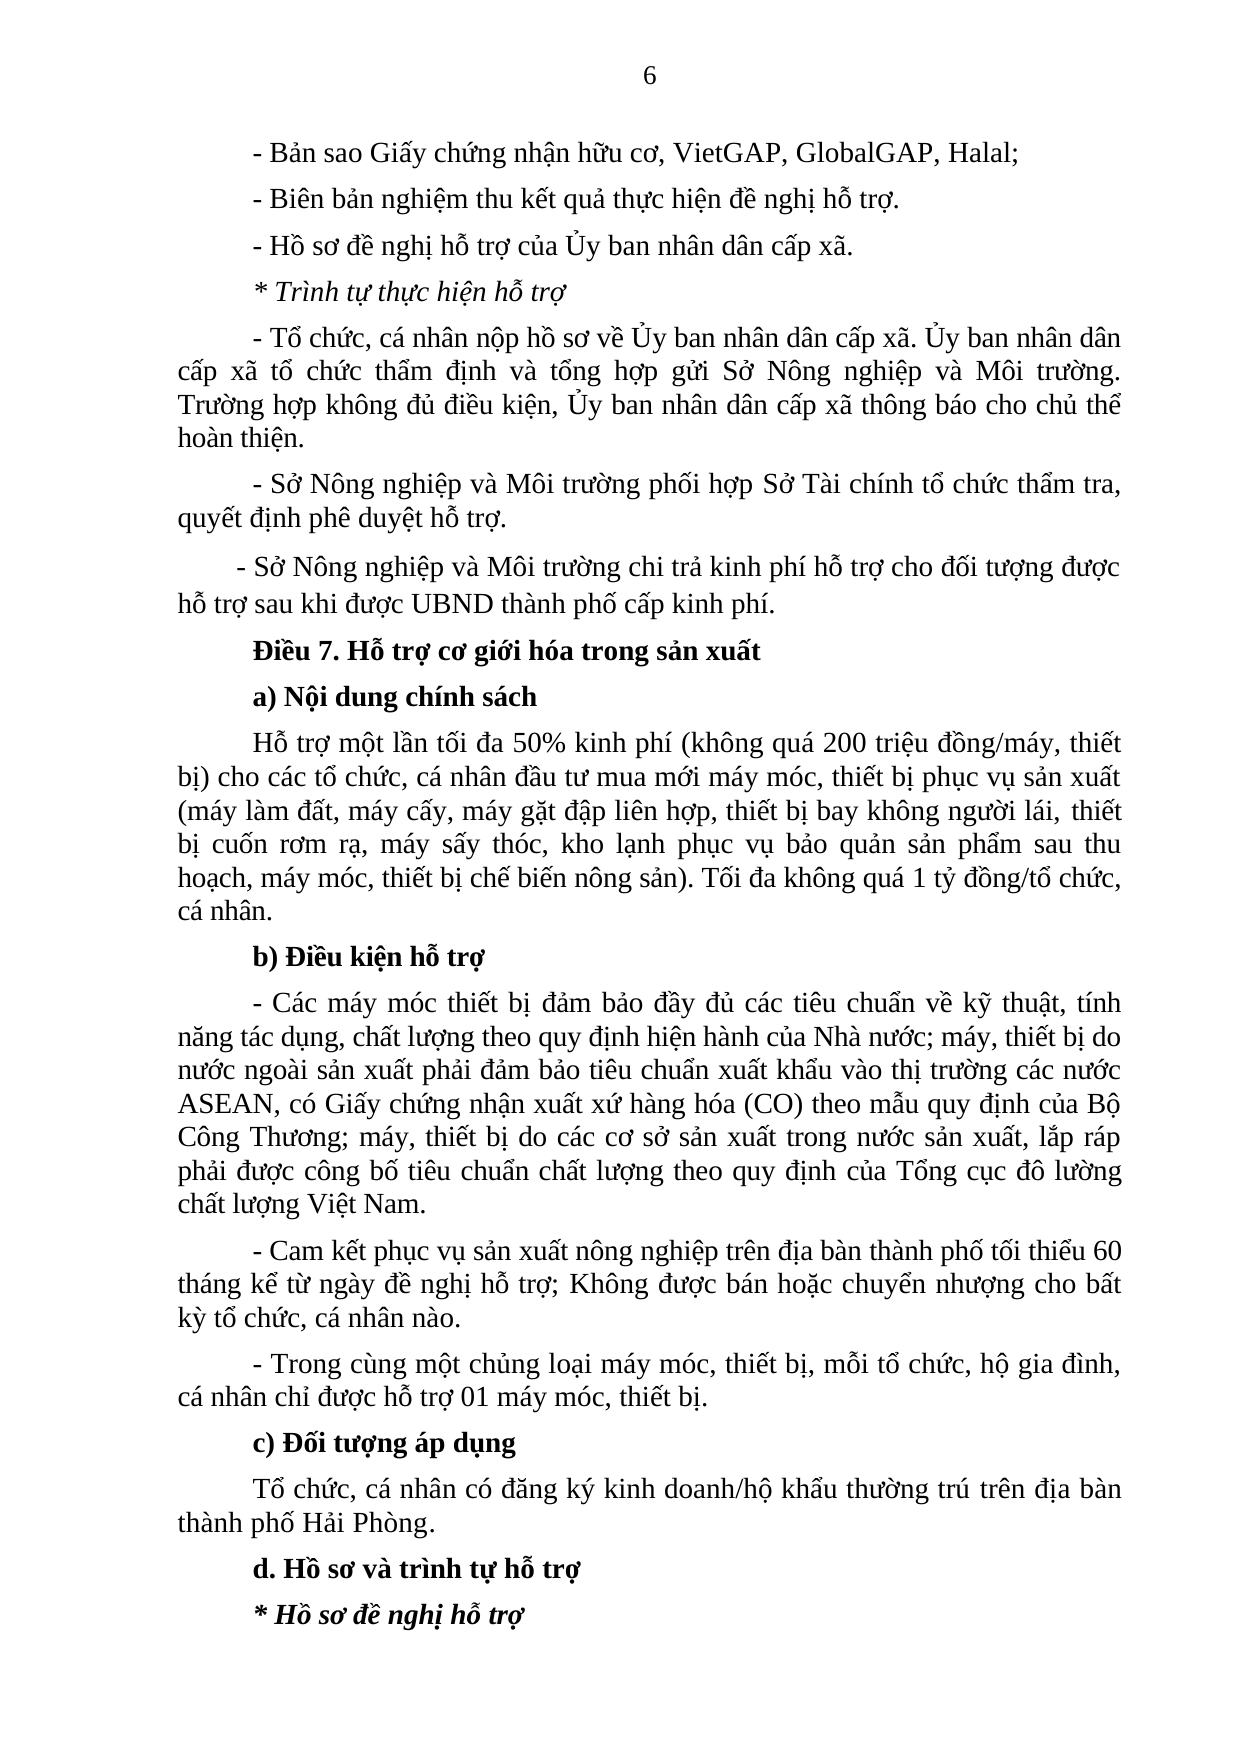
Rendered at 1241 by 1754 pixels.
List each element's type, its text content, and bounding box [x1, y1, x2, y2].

text - Cam kết phục vụ sản xuất nông nghiệp trên địa bàn thành phố tối thiểu 60 tháng kể từ ngày đề nghị hỗ trợ; Không được bán hoặc chuyển nhượng cho bất kỳ tổ chức, cá nhân nào. [177, 1233, 1122, 1333]
text - Bản sao Giấy chứng nhận hữu cơ, VietGAP, GlobalGAP, Halal; [177, 136, 1122, 169]
text a) Nội dung chính sách [177, 679, 1122, 713]
text - Các máy móc thiết bị đảm bảo đầy đủ các tiêu chuẩn về kỹ thuật, tính năng tác dụng, chất lượng theo quy định hiện hành của Nhà nước; máy, thiết bị do nước ngoài sản xuất phải đảm bảo tiêu chuẩn xuất khẩu vào thị trường các nước ASEAN, có Giấy chứng nhận xuất xứ hàng hóa (CO) theo mẫu quy định của Bộ Công Thương; máy, thiết bị do các cơ sở sản xuất trong nước sản xuất, lắp ráp phải được công bố tiêu chuẩn chất lượng theo quy định của Tổng cục đô lường chất lượng Việt Nam. [177, 985, 1122, 1220]
text Tổ chức, cá nhân có đăng ký kinh doanh/hộ khẩu thường trú trên địa bàn thành phố Hải Phòng. [177, 1471, 1122, 1538]
text b) Điều kiện hỗ trợ [177, 939, 1122, 973]
text - Tổ chức, cá nhân nộp hồ sơ về Ủy ban nhân dân cấp xã. Ủy ban nhân dân cấp xã tổ chức thẩm định và tổng hợp gửi Sở Nông nghiệp và Môi trường. Trường hợp không đủ điều kiện, Ủy ban nhân dân cấp xã thông báo cho chủ thể hoàn thiện. [177, 320, 1122, 454]
text - Trong cùng một chủng loại máy móc, thiết bị, mỗi tổ chức, hộ gia đình, cá nhân chỉ được hỗ trợ 01 máy móc, thiết bị. [177, 1346, 1122, 1413]
text - Sở Nông nghiệp và Môi trường phối hợp Sở Tài chính tổ chức thẩm tra, quyết định phê duyệt hỗ trợ. [177, 466, 1122, 533]
text d. Hồ sơ và trình tự hỗ trợ [177, 1551, 1122, 1584]
text * Hồ sơ đề nghị hỗ trợ [177, 1597, 1122, 1631]
text Hỗ trợ một lần tối đa 50% kinh phí (không quá 200 triệu đồng/máy, thiết bị) cho các tổ chức, cá nhân đầu tư mua mới máy móc, thiết bị phục vụ sản xuất (máy làm đất, máy cấy, máy gặt đập liên hợp, thiết bị bay không người lái, thiết bị cuốn rơm rạ, máy sấy thóc, kho lạnh phục vụ bảo quản sản phẩm sau thu hoạch, máy móc, thiết bị chế biến nông sản). Tối đa không quá 1 tỷ đồng/tổ chức, cá nhân. [177, 726, 1122, 927]
text - Hồ sơ đề nghị hỗ trợ của Ủy ban nhân dân cấp xã. [177, 228, 1122, 261]
text Điều 7. Hỗ trợ cơ giới hóa trong sản xuất [177, 633, 1122, 667]
text - Biên bản nghiệm thu kết quả thực hiện đề nghị hỗ trợ. [177, 182, 1122, 215]
text c) Đối tượng áp dụng [177, 1425, 1122, 1459]
text * Trình tự thực hiện hỗ trợ [177, 274, 1122, 307]
text - Sở Nông nghiệp và Môi trường chi trả kinh phí hỗ trợ cho đối tượng được hỗ trợ sau khi được UBND thành phố cấp kinh phí. [177, 546, 1122, 621]
